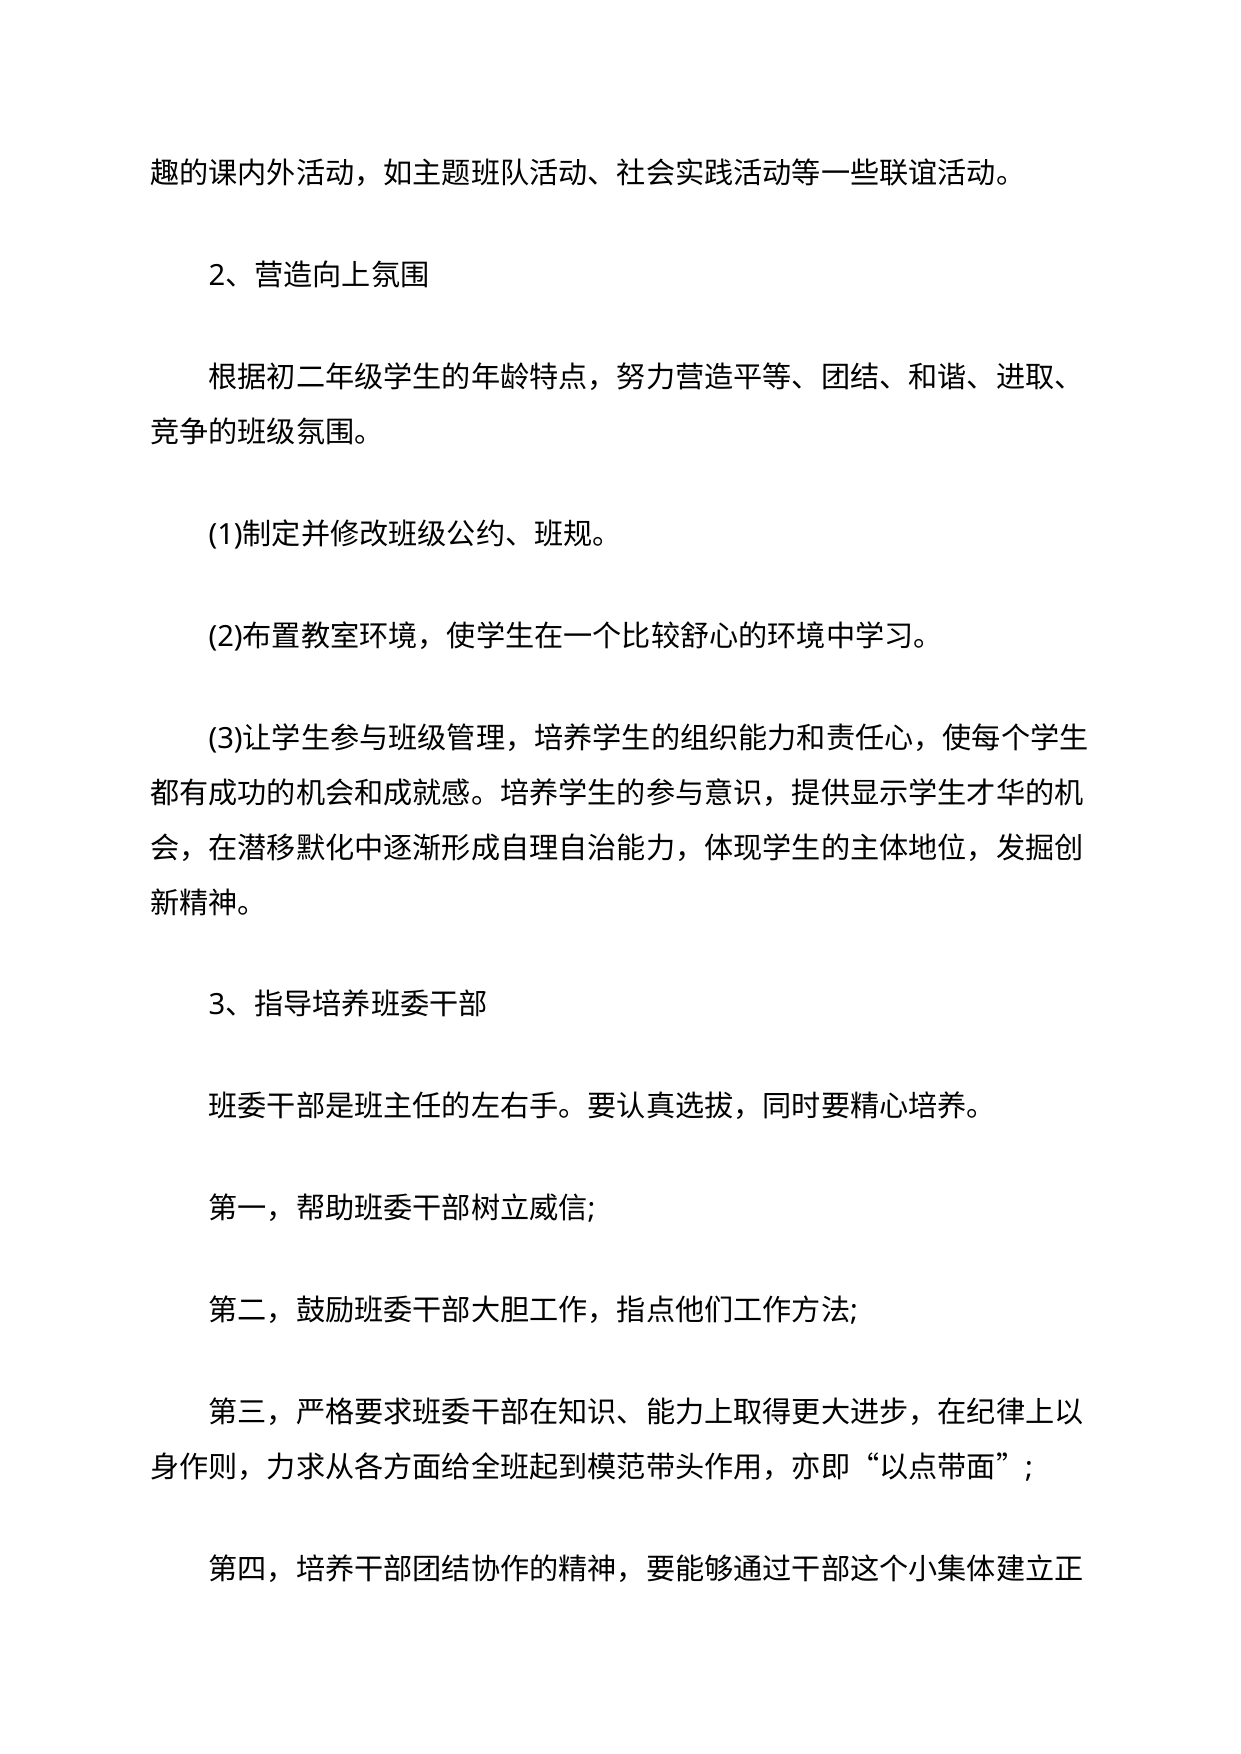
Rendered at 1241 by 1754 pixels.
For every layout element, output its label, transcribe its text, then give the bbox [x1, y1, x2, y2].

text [150, 1546, 1090, 1588]
text (3)让学生参与班级管理，培养学生的组织能力和责任心，使每个学生都有成功的机会和成就感。培养学生的参与意识，提供显示学生才华的机会，在潜移默化中逐渐形成自理自治能力，体现学生的主体地位，发掘创新精神。 [150, 714, 1090, 921]
text 根据初二年级学生的年龄特点，努力营造平等、团结、和谐、进取、竞争的班级氛围。 [150, 354, 1090, 451]
text (2)布置教室环境，使学生在一个比较舒心的环境中学习。 [150, 612, 1090, 655]
text 班委干部是班主任的左右手。要认真选拔，同时要精心培养。 [150, 1083, 1090, 1125]
text 3、指导培养班委干部 [150, 981, 1090, 1023]
text 第一，帮助班委干部树立威信; [150, 1185, 1090, 1227]
text 2、营造向上氛围 [150, 252, 1090, 294]
text (1)制定并修改班级公约、班规。 [150, 510, 1090, 553]
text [150, 150, 1090, 192]
text 第二，鼓励班委干部大胆工作，指点他们工作方法; [150, 1287, 1090, 1329]
text 第三，严格要求班委干部在知识、能力上取得更大进步，在纪律上以身作则，力求从各方面给全班起到模范带头作用，亦即“以点带面”; [150, 1389, 1090, 1486]
